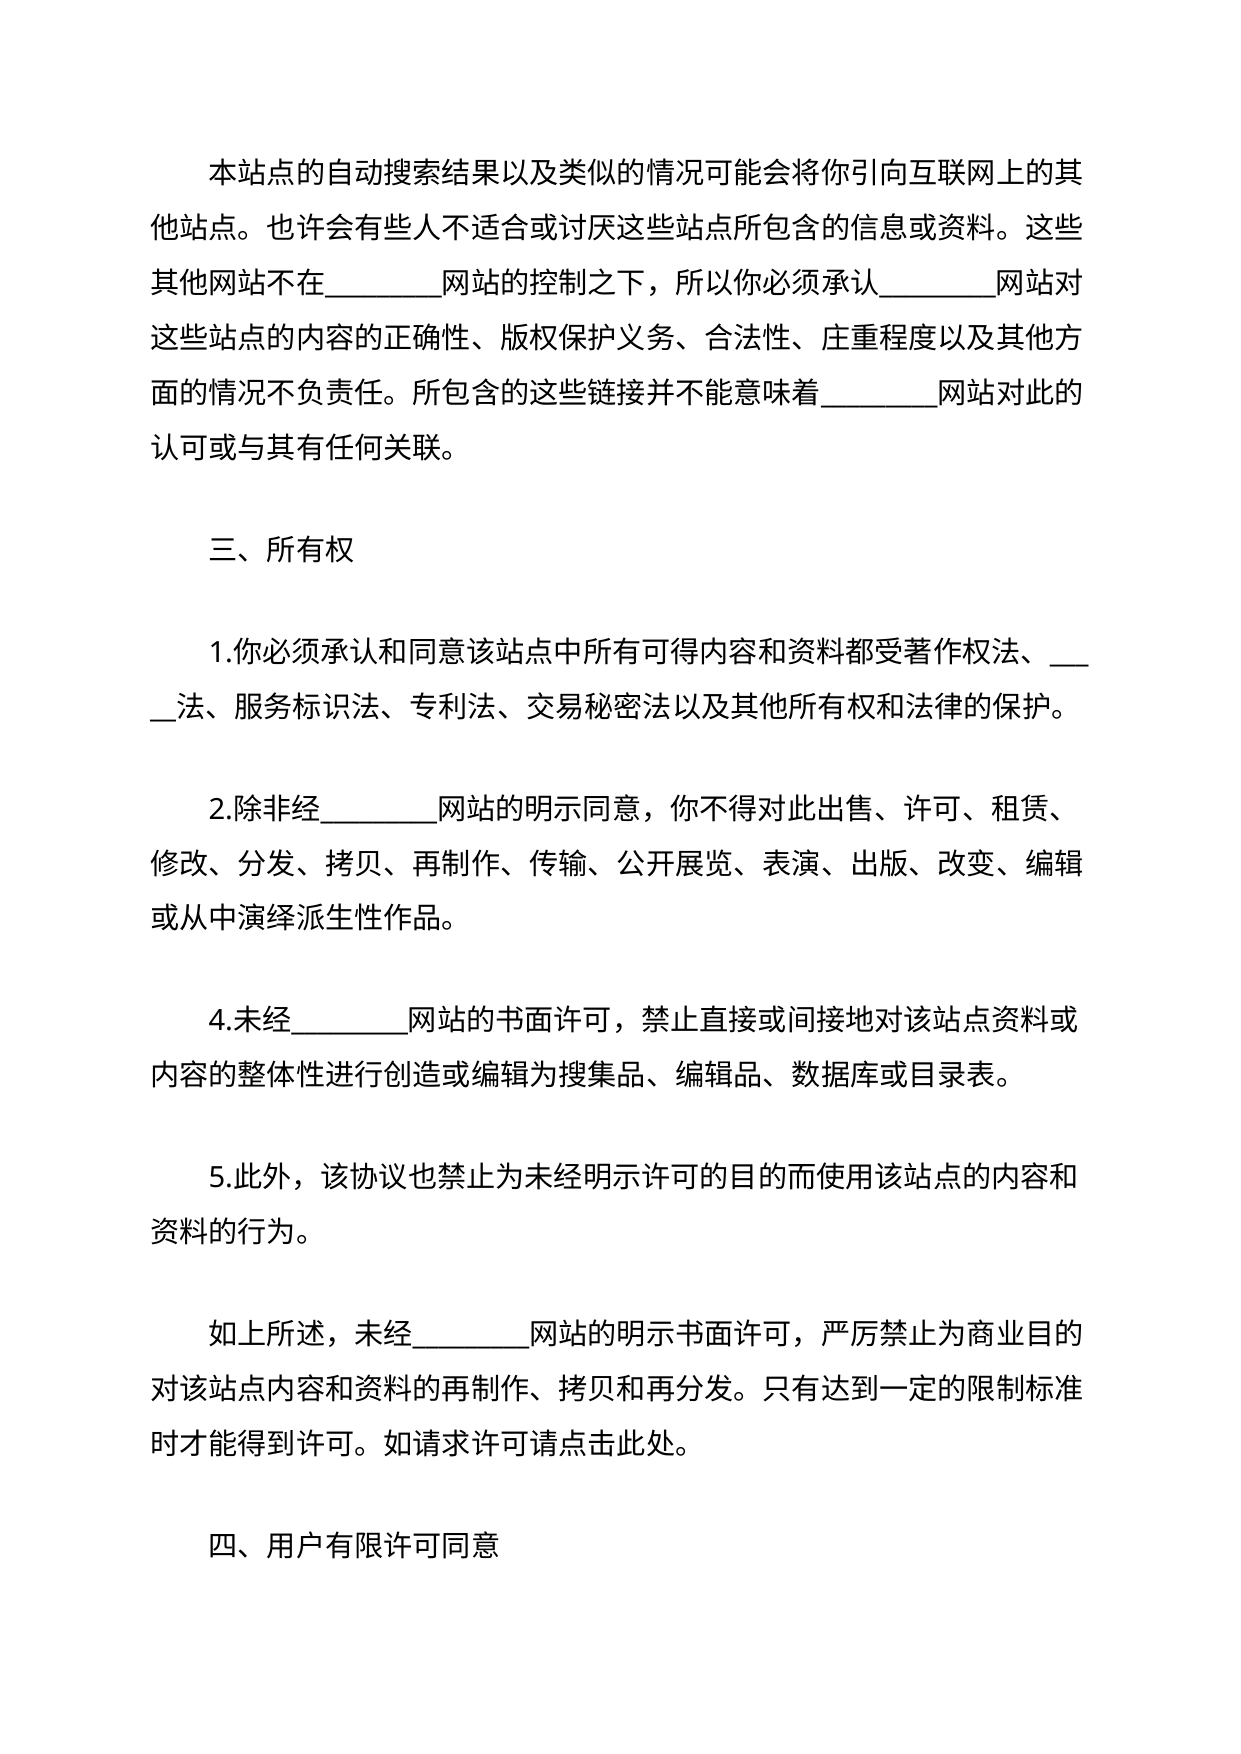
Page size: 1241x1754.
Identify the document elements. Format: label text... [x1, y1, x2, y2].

text 2.除非经_________网站的明示同意，你不得对此出售、许可、租赁、修改、分发、拷贝、再制作、传输、公开展览、表演、出版、改变、编辑或从中演绎派生性作品。 [150, 785, 1090, 937]
text 三、所有权 [150, 526, 1090, 569]
text 本站点的自动搜索结果以及类似的情况可能会将你引向互联网上的其他站点。也许会有些人不适合或讨厌这些站点所包含的信息或资料。这些其他网站不在_________网站的控制之下，所以你必须承认_________网站对这些站点的内容的正确性、版权保护义务、合法性、庄重程度以及其他方面的情况不负责任。所包含的这些链接并不能意味着_________网站对此的认可或与其有任何关联。 [150, 150, 1090, 467]
text 四、用户有限许可同意 [150, 1522, 1090, 1564]
text 如上所述，未经_________网站的明示书面许可，严厉禁止为商业目的对该站点内容和资料的再制作、拷贝和再分发。只有达到一定的限制标准时才能得到许可。如请求许可请点击此处。 [150, 1310, 1090, 1463]
text 1.你必须承认和同意该站点中所有可得内容和资料都受著作权法、_____法、服务标识法、专利法、交易秘密法以及其他所有权和法律的保护。 [150, 628, 1090, 726]
text 5.此外，该协议也禁止为未经明示许可的目的而使用该站点的内容和资料的行为。 [150, 1154, 1090, 1251]
text 4.未经_________网站的书面许可，禁止直接或间接地对该站点资料或内容的整体性进行创造或编辑为搜集品、编辑品、数据库或目录表。 [150, 997, 1090, 1094]
